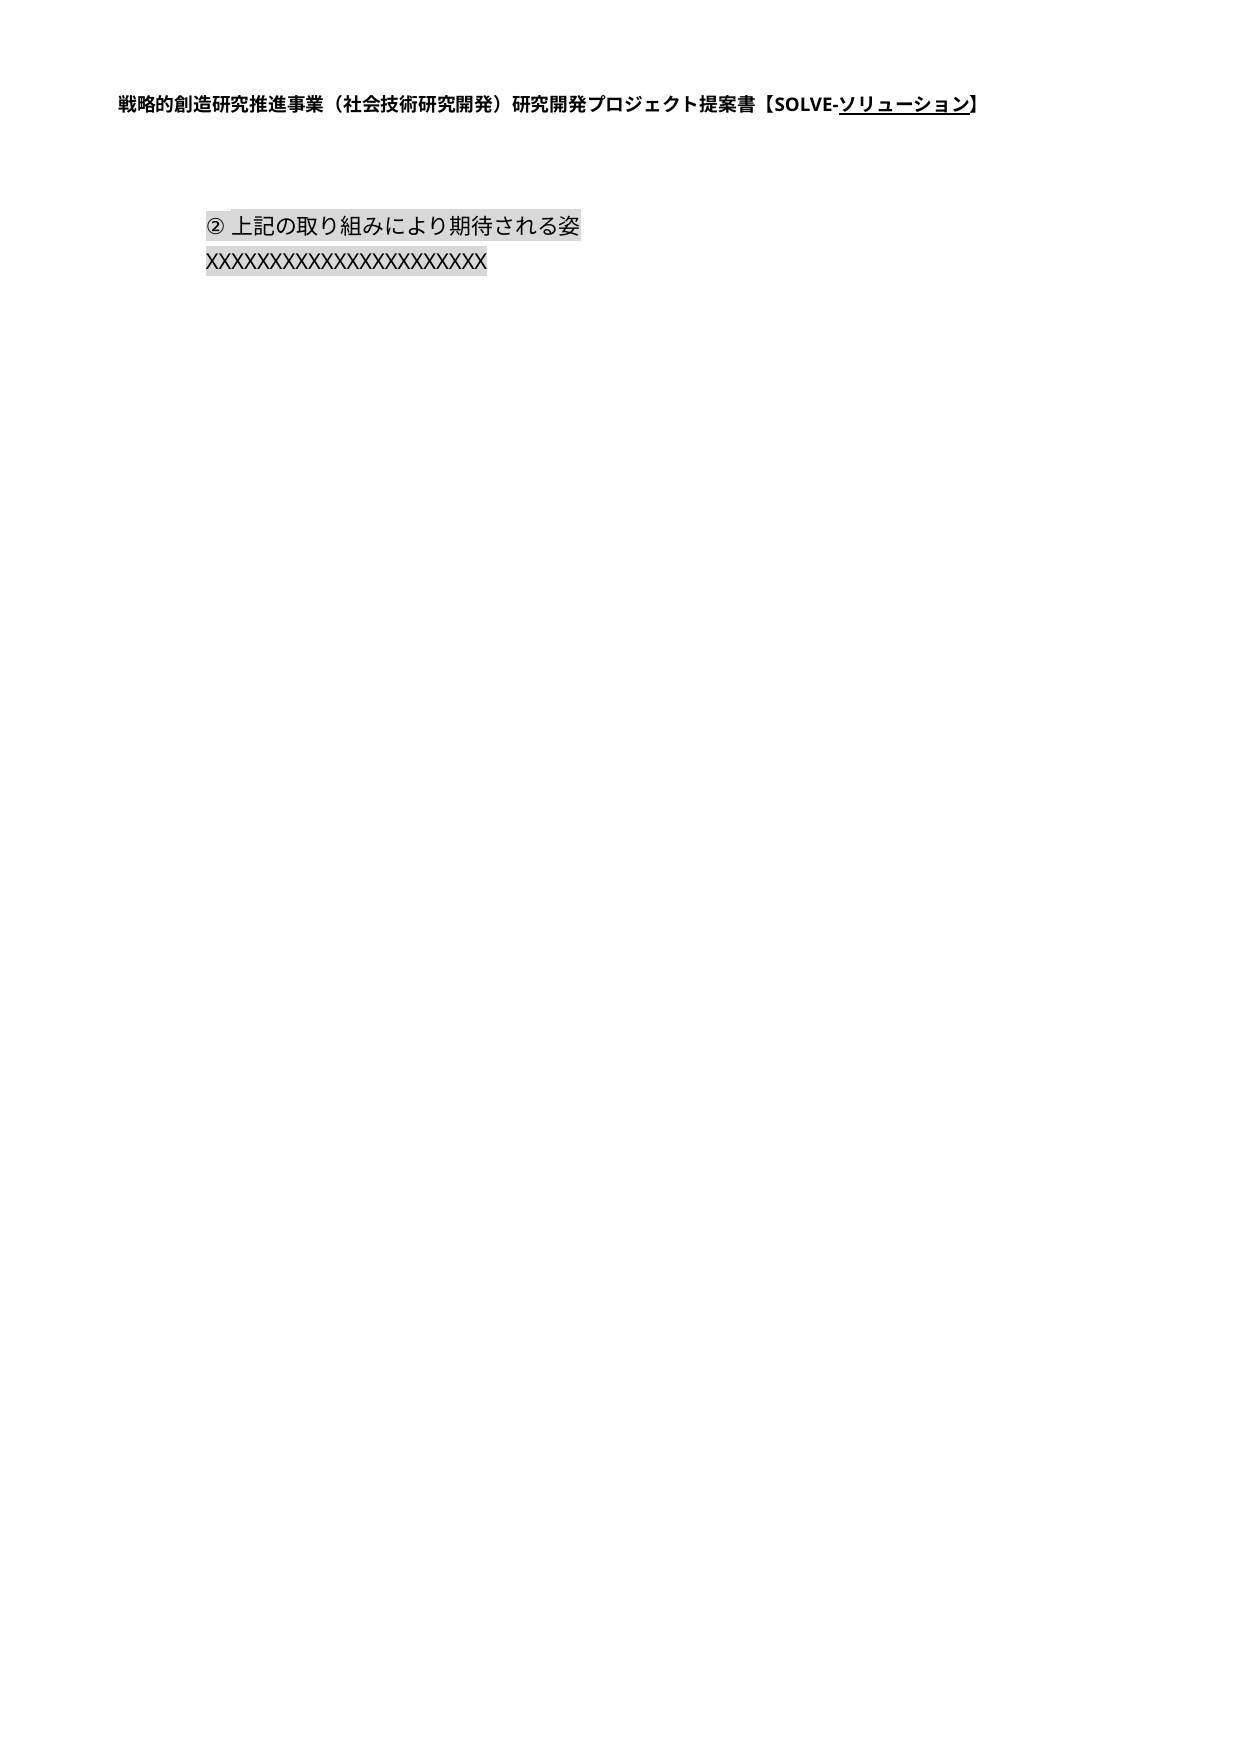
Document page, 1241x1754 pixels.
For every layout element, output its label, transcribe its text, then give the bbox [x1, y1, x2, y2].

text ② 上記の取り組みにより期待される姿 [118, 207, 1124, 243]
text XXXXXXXXXXXXXXXXXXXXXX [118, 243, 1124, 279]
